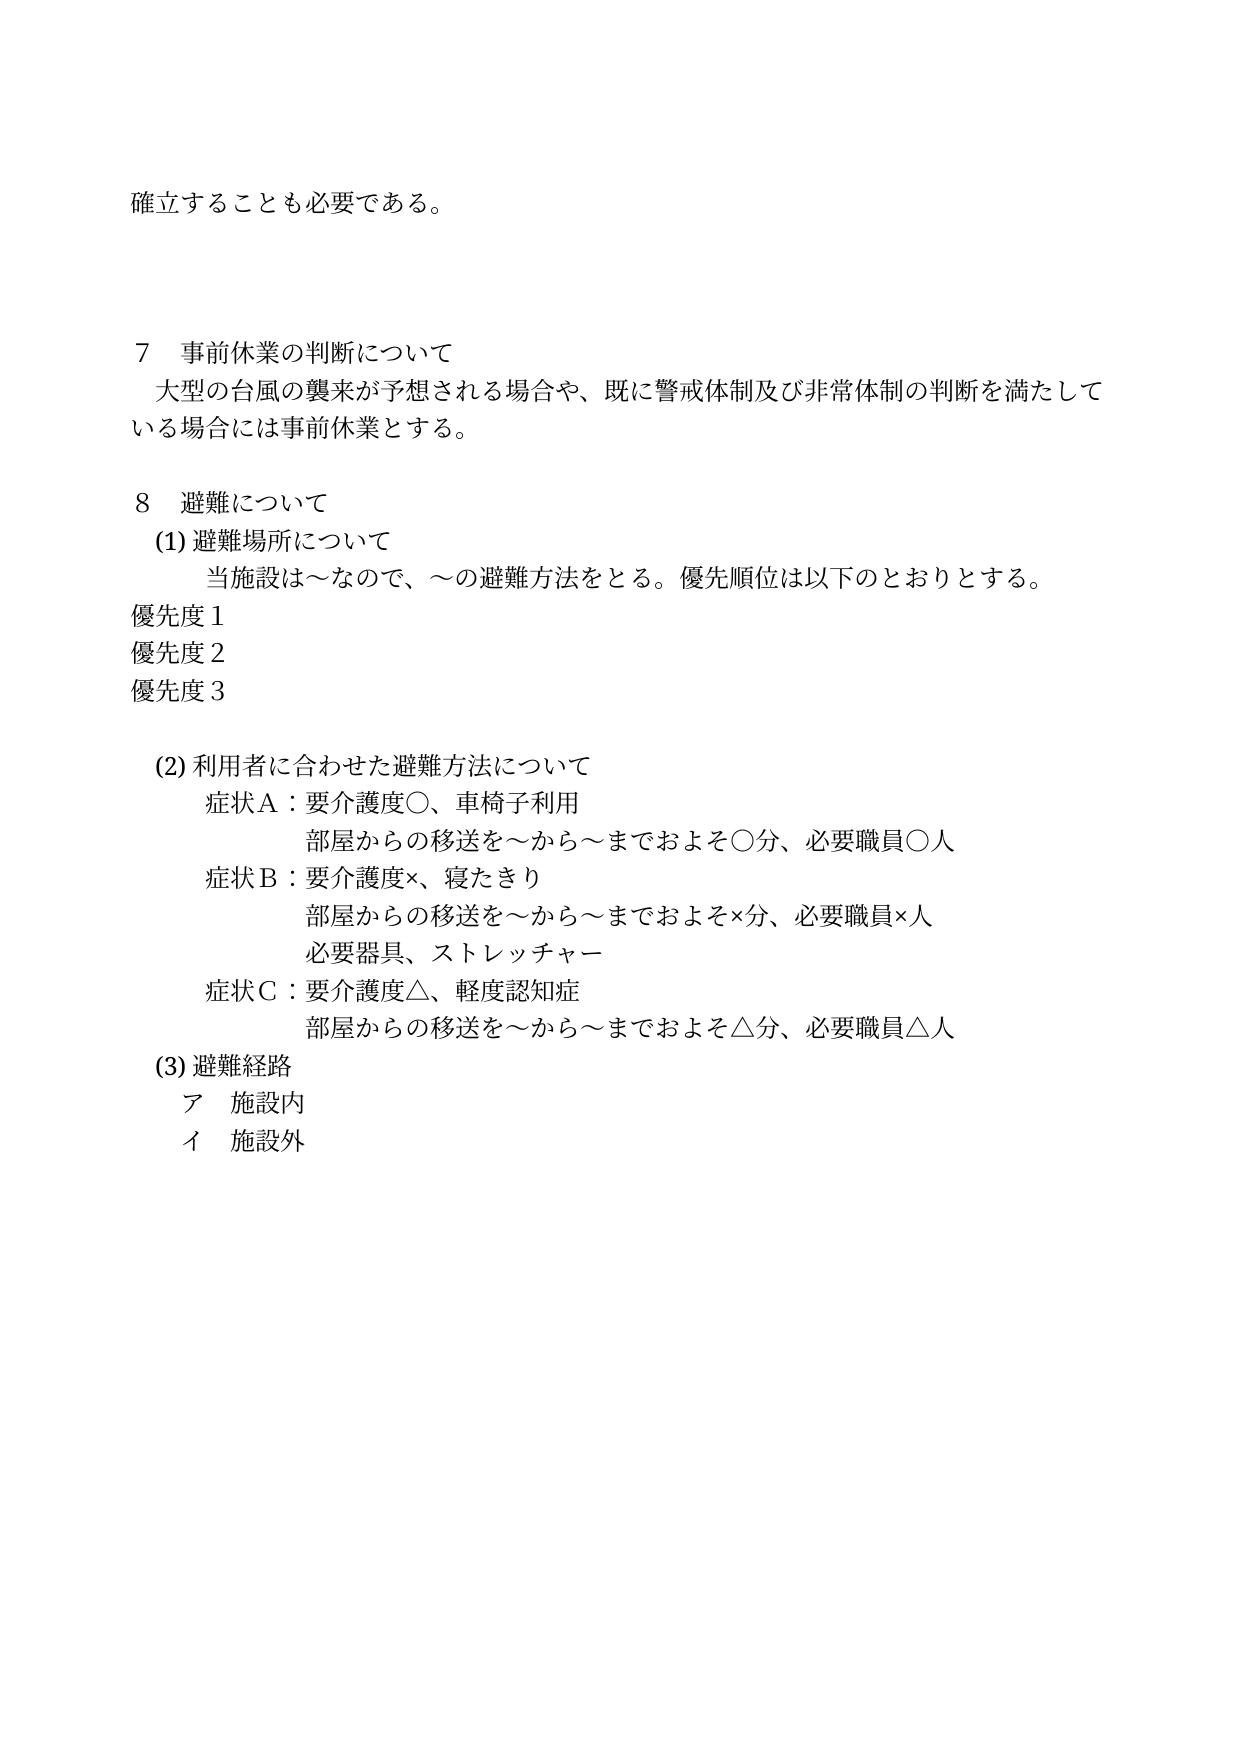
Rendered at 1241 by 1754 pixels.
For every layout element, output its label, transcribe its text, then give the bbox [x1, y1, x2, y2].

text 優先度２ [130, 633, 1110, 671]
text 症状Ｃ：要介護度△、軽度認知症 [130, 971, 1110, 1008]
text イ 施設外 [130, 1121, 1110, 1158]
text 部屋からの移送を～から～までおよそ×分、必要職員×人 [130, 896, 1110, 933]
text ７ 事前休業の判断について [130, 333, 1110, 371]
text 優先度３ [130, 671, 1110, 708]
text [130, 183, 1110, 221]
text (2) 利用者に合わせた避難方法について [130, 746, 1110, 783]
text 部屋からの移送を～から～までおよそ△分、必要職員△人 [130, 1008, 1110, 1046]
text 症状Ｂ：要介護度×、寝たきり [130, 858, 1110, 896]
text 症状Ａ：要介護度○、車椅子利用 [130, 783, 1110, 821]
text 大型の台風の襲来が予想される場合や、既に警戒体制及び非常体制の判断を満たしている場合には事前休業とする。 [130, 371, 1110, 446]
text (3) 避難経路 [130, 1046, 1110, 1083]
text 必要器具、ストレッチャー [130, 933, 1110, 971]
text (1) 避難場所について [130, 521, 1110, 558]
text ア 施設内 [130, 1083, 1110, 1121]
text 優先度１ [130, 596, 1110, 633]
text ８ 避難について [130, 483, 1110, 521]
text 部屋からの移送を～から～までおよそ○分、必要職員○人 [130, 821, 1110, 858]
text 当施設は～なので、～の避難方法をとる。優先順位は以下のとおりとする。 [130, 558, 1110, 596]
